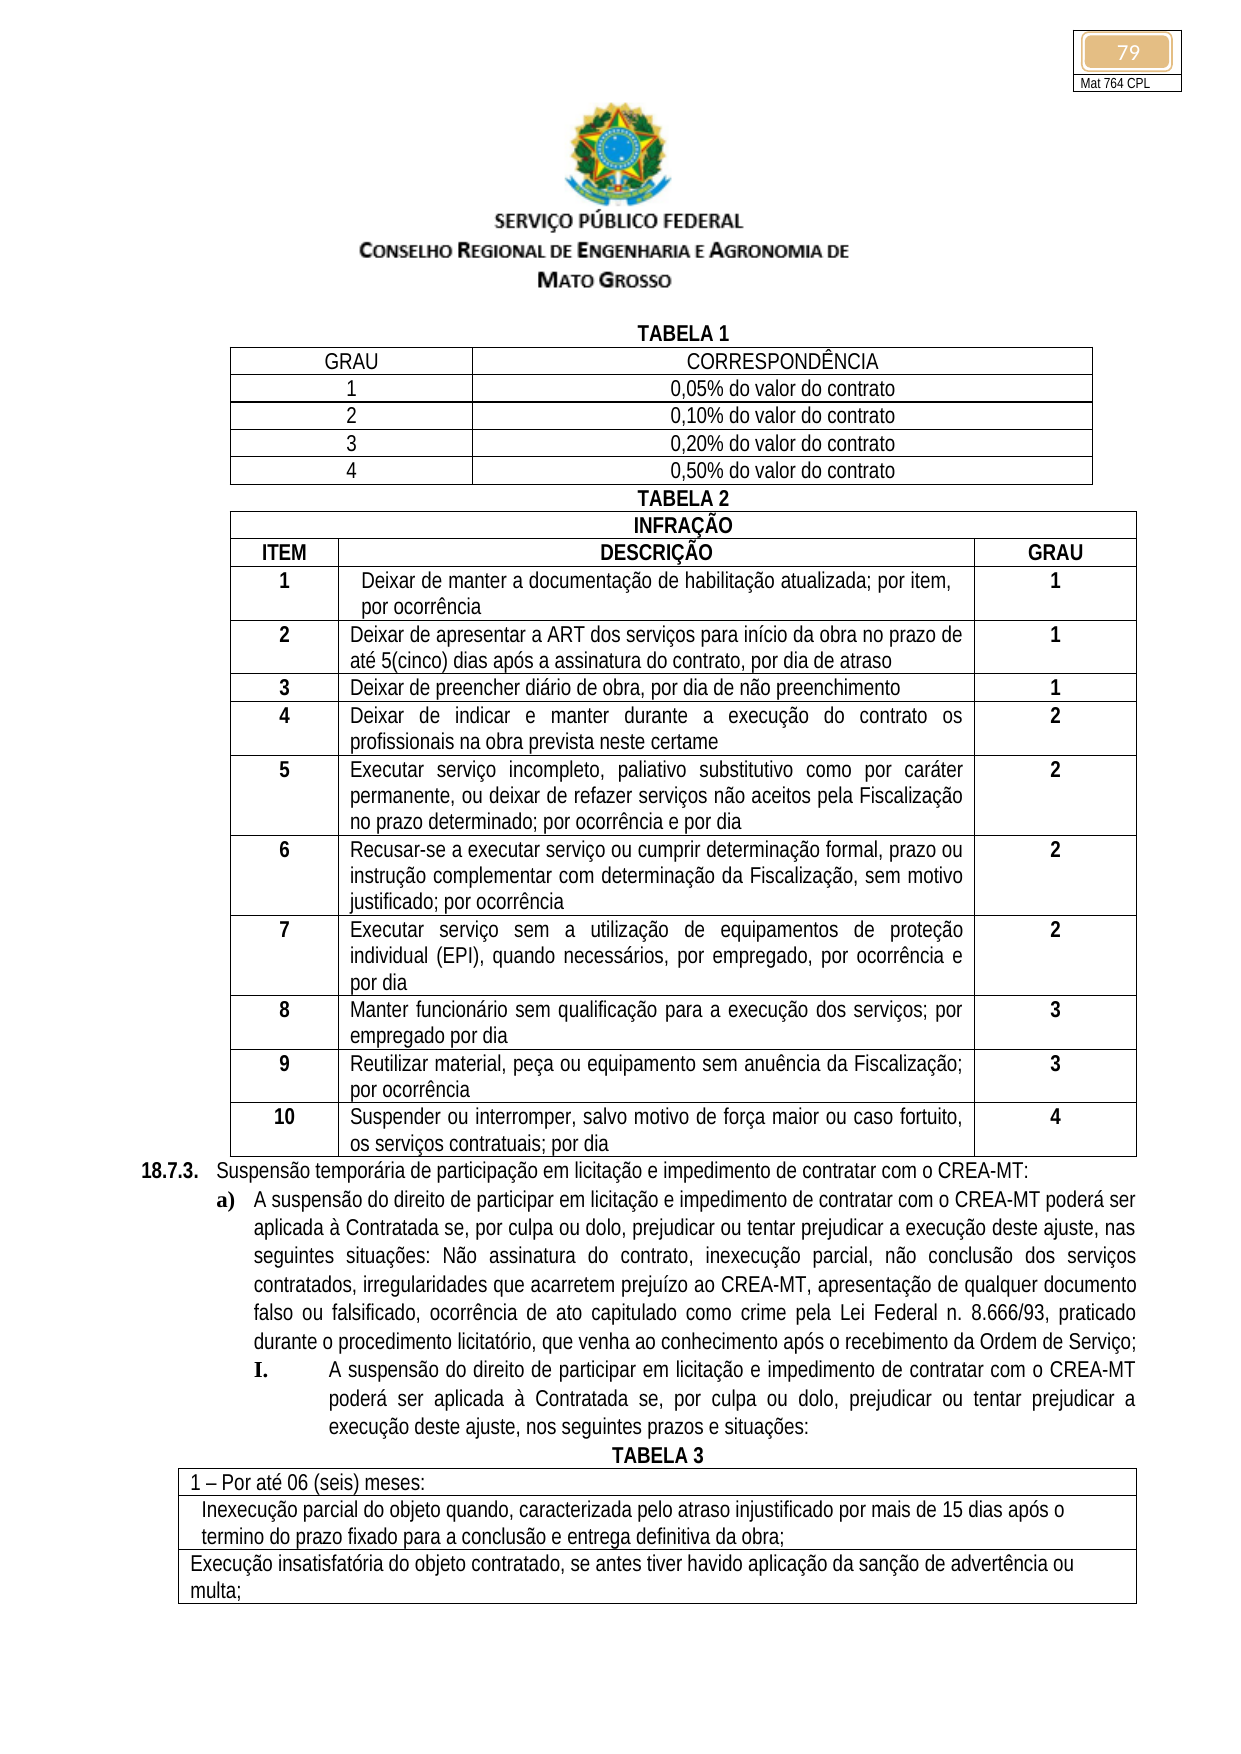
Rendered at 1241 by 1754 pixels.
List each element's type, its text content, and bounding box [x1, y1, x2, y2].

table_cell ITEM [231, 539, 338, 566]
table_cell 0,10% do valor do contrato [473, 403, 1092, 429]
table_header INFRAÇÃO [231, 512, 1136, 538]
list TABELA 1 [229, 320, 1137, 347]
text TABELA 3 [178, 1442, 1137, 1468]
table_cell Recusar-se a executar serviço ou cumprir determinação formal, prazo ou instrução complementar com determinação da Fiscalização, sem motivo justificado; por ocorrência [339, 836, 974, 915]
table_cell 0,20% do valor do contrato [473, 430, 1092, 456]
list TABELA 2 [229, 484, 1137, 511]
table_cell 9 [231, 1050, 338, 1102]
picture [325, 92, 916, 294]
table_cell 10 [231, 1103, 338, 1156]
table_header CORRESPONDÊNCIA [473, 348, 1092, 374]
table_cell Deixar de apresentar a ART dos serviços para início da obra no prazo de até 5(cinco) dias após a assinatura do contrato, por dia de atraso [339, 621, 974, 673]
table_cell 0,50% do valor do contrato [473, 457, 1092, 483]
table_header GRAU [231, 348, 472, 374]
table_cell Executar serviço sem a utilização de equipamentos de proteção individual (EPI), quando necessários, por empregado, por ocorrência e por dia [339, 916, 974, 995]
table_cell [339, 567, 974, 619]
table_cell 1 [975, 567, 1136, 619]
table_cell 3 [231, 430, 472, 456]
table_cell 3 [231, 674, 338, 701]
table_cell Manter funcionário sem qualificação para a execução dos serviços; por empregado por dia [339, 996, 974, 1048]
table_cell 8 [231, 996, 338, 1048]
table_cell 4 [231, 702, 338, 754]
table_cell 0,05% do valor do contrato [473, 375, 1092, 401]
table_cell 3 [975, 1050, 1136, 1102]
table_cell 1 [975, 674, 1136, 701]
table_cell 4 [231, 457, 472, 483]
table_cell 4 [975, 1103, 1136, 1156]
table_cell Deixar de preencher diário de obra, por dia de não preenchimento [339, 674, 974, 701]
list Suspensão temporária de participação em licitação e impedimento de contratar com o CREA-MT: [141, 1157, 1137, 1183]
table_cell 1 [975, 621, 1136, 673]
table_cell 1 [231, 567, 338, 619]
table_cell 2 [975, 756, 1136, 834]
table_cell 5 [231, 756, 338, 834]
list A suspensão do direito de participar em licitação e impedimento de contratar com o CREA-MT poderá ser aplicada à Contratada se, por culpa ou dolo, prejudicar ou tentar prejudicar a execução deste ajuste, nos seguintes prazos e situações: [253, 1356, 1137, 1439]
table_cell Reutilizar material, peça ou equipamento sem anuência da Fiscalização; por ocorrência [339, 1050, 974, 1102]
table_cell 2 [975, 916, 1136, 995]
table_cell 1 [231, 375, 472, 401]
table_cell 7 [231, 916, 338, 995]
table_cell 2 [975, 702, 1136, 754]
table_cell Execução insatisfatória do objeto contratado, se antes tiver havido aplicação da sanção de advertência ou multa; [179, 1550, 1136, 1603]
table_cell Deixar de indicar e manter durante a execução do contrato os profissionais na obra prevista neste certame [339, 702, 974, 754]
table_cell 2 [231, 621, 338, 673]
table_cell GRAU [975, 539, 1136, 566]
table_cell 2 [231, 403, 472, 429]
table_header 1 – Por até 06 (seis) meses: [179, 1469, 1136, 1495]
table_cell Executar serviço incompleto, paliativo substitutivo como por caráter permanente, ou deixar de refazer serviços não aceitos pela Fiscalização no prazo determinado; por ocorrência e por dia [339, 756, 974, 834]
list A suspensão do direito de participar em licitação e impedimento de contratar com o CREA-MT poderá ser aplicada à Contratada se, por culpa ou dolo, prejudicar ou tentar prejudicar a execução deste ajuste, nas seguintes situações: Não assinatura do contrato, inexecução parcial, não conclusão dos serviços contratados, irregularidades que acarretem prejuízo ao CREA-MT, apresentação de qualquer documento falso ou falsificado, ocorrência de ato capitulado como crime pela Lei Federal n. 8.666/93, praticado durante o procedimento licitatório, que venha ao conhecimento após o recebimento da Ordem de Serviço; [216, 1186, 1137, 1354]
table_cell Suspender ou interromper, salvo motivo de força maior ou caso fortuito, os serviços contratuais; por dia [339, 1103, 974, 1156]
table_cell 6 [231, 836, 338, 915]
table_cell DESCRIÇÃO [339, 539, 974, 566]
table_cell [179, 1496, 1136, 1549]
table_cell 2 [975, 836, 1136, 915]
table_cell 3 [975, 996, 1136, 1048]
